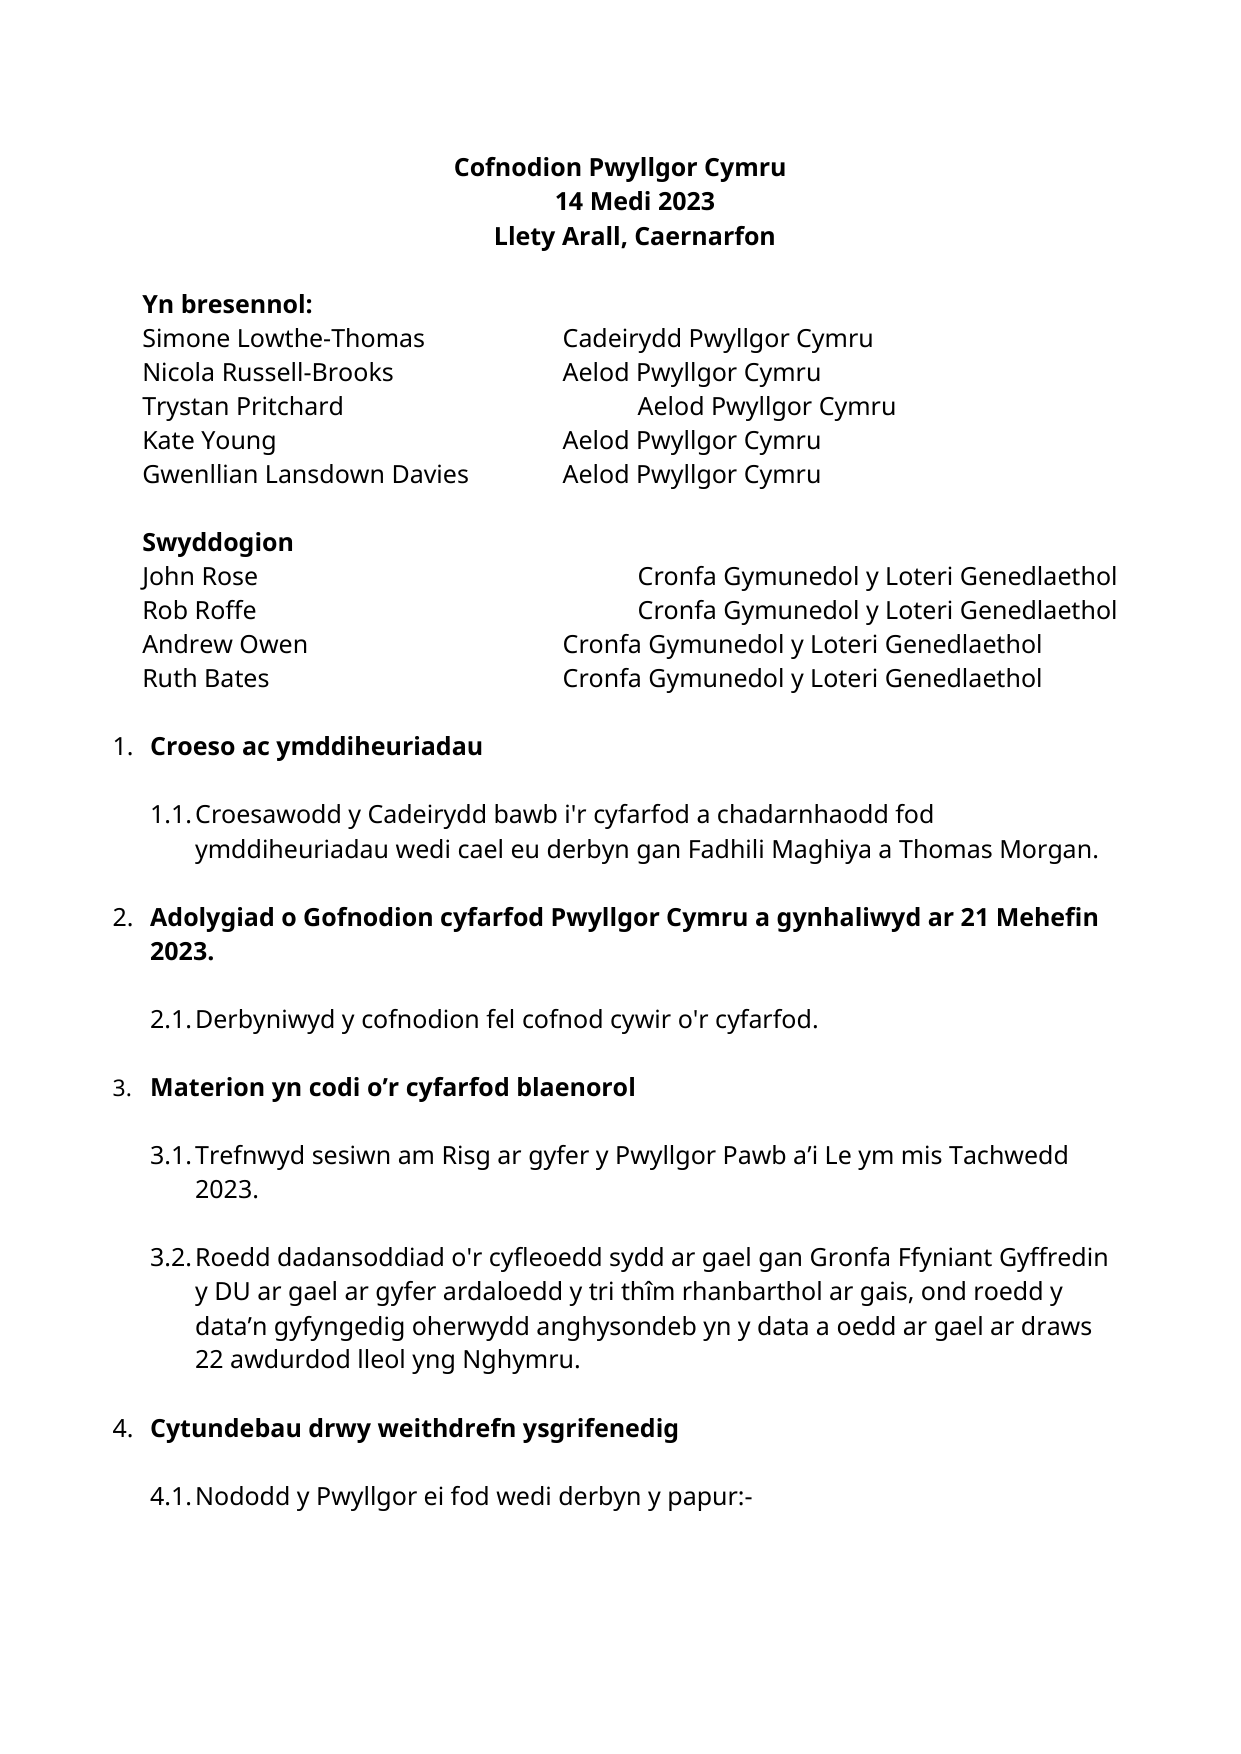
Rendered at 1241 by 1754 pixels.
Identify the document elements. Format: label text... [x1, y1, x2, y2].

text Nicola Russell-Brooks Aelod Pwyllgor Cymru [142, 354, 1128, 388]
list Croeso ac ymddiheuriadau [112, 729, 1128, 763]
text Rob Roffe Cronfa Gymunedol y Loteri Genedlaethol [142, 593, 1128, 627]
list Nododd y Pwyllgor ei fod wedi derbyn y papur:- [150, 1478, 1128, 1512]
list Adolygiad o Gofnodion cyfarfod Pwyllgor Cymru a gynhaliwyd ar 21 Mehefin 2023. [112, 899, 1128, 967]
text Simone Lowthe-Thomas Cadeirydd Pwyllgor Cymru [142, 320, 1128, 354]
list Materion yn codi o’r cyfarfod blaenorol [112, 1070, 1128, 1104]
text Yn bresennol: [142, 286, 1128, 320]
list Trefnwyd sesiwn am Risg ar gyfer y Pwyllgor Pawb a’i Le ym mis Tachwedd 2023. [150, 1138, 1128, 1206]
list Croesawodd y Cadeirydd bawb i'r cyfarfod a chadarnhaodd fod ymddiheuriadau wedi cael eu derbyn gan Fadhili Maghiya a Thomas Morgan. [150, 797, 1128, 865]
text Swyddogion [142, 525, 1128, 559]
text Llety Arall, Caernarfon [142, 218, 1128, 252]
text Ruth Bates Cronfa Gymunedol y Loteri Genedlaethol [142, 661, 1128, 695]
text 14 Medi 2023 [142, 184, 1128, 218]
list Roedd dadansoddiad o'r cyfleoedd sydd ar gael gan Gronfa Ffyniant Gyffredin y DU ar gael ar gyfer ardaloedd y tri thîm rhanbarthol ar gais, ond roedd y data’n gyfyngedig oherwydd anghysondeb yn y data a oedd ar gael ar draws 22 awdurdod lleol yng Nghymru. [150, 1240, 1128, 1376]
text John Rose Cronfa Gymunedol y Loteri Genedlaethol [142, 559, 1128, 593]
list Derbyniwyd y cofnodion fel cofnod cywir o'r cyfarfod. [150, 1002, 1128, 1036]
text Andrew Owen Cronfa Gymunedol y Loteri Genedlaethol [142, 627, 1128, 661]
text Cofnodion Pwyllgor Cymru [112, 150, 1128, 184]
list Cytundebau drwy weithdrefn ysgrifenedig [112, 1410, 1128, 1444]
text Gwenllian Lansdown Davies Aelod Pwyllgor Cymru [142, 457, 1128, 491]
text Trystan Pritchard Aelod Pwyllgor Cymru [142, 388, 1128, 422]
text Kate Young Aelod Pwyllgor Cymru [142, 422, 1128, 457]
